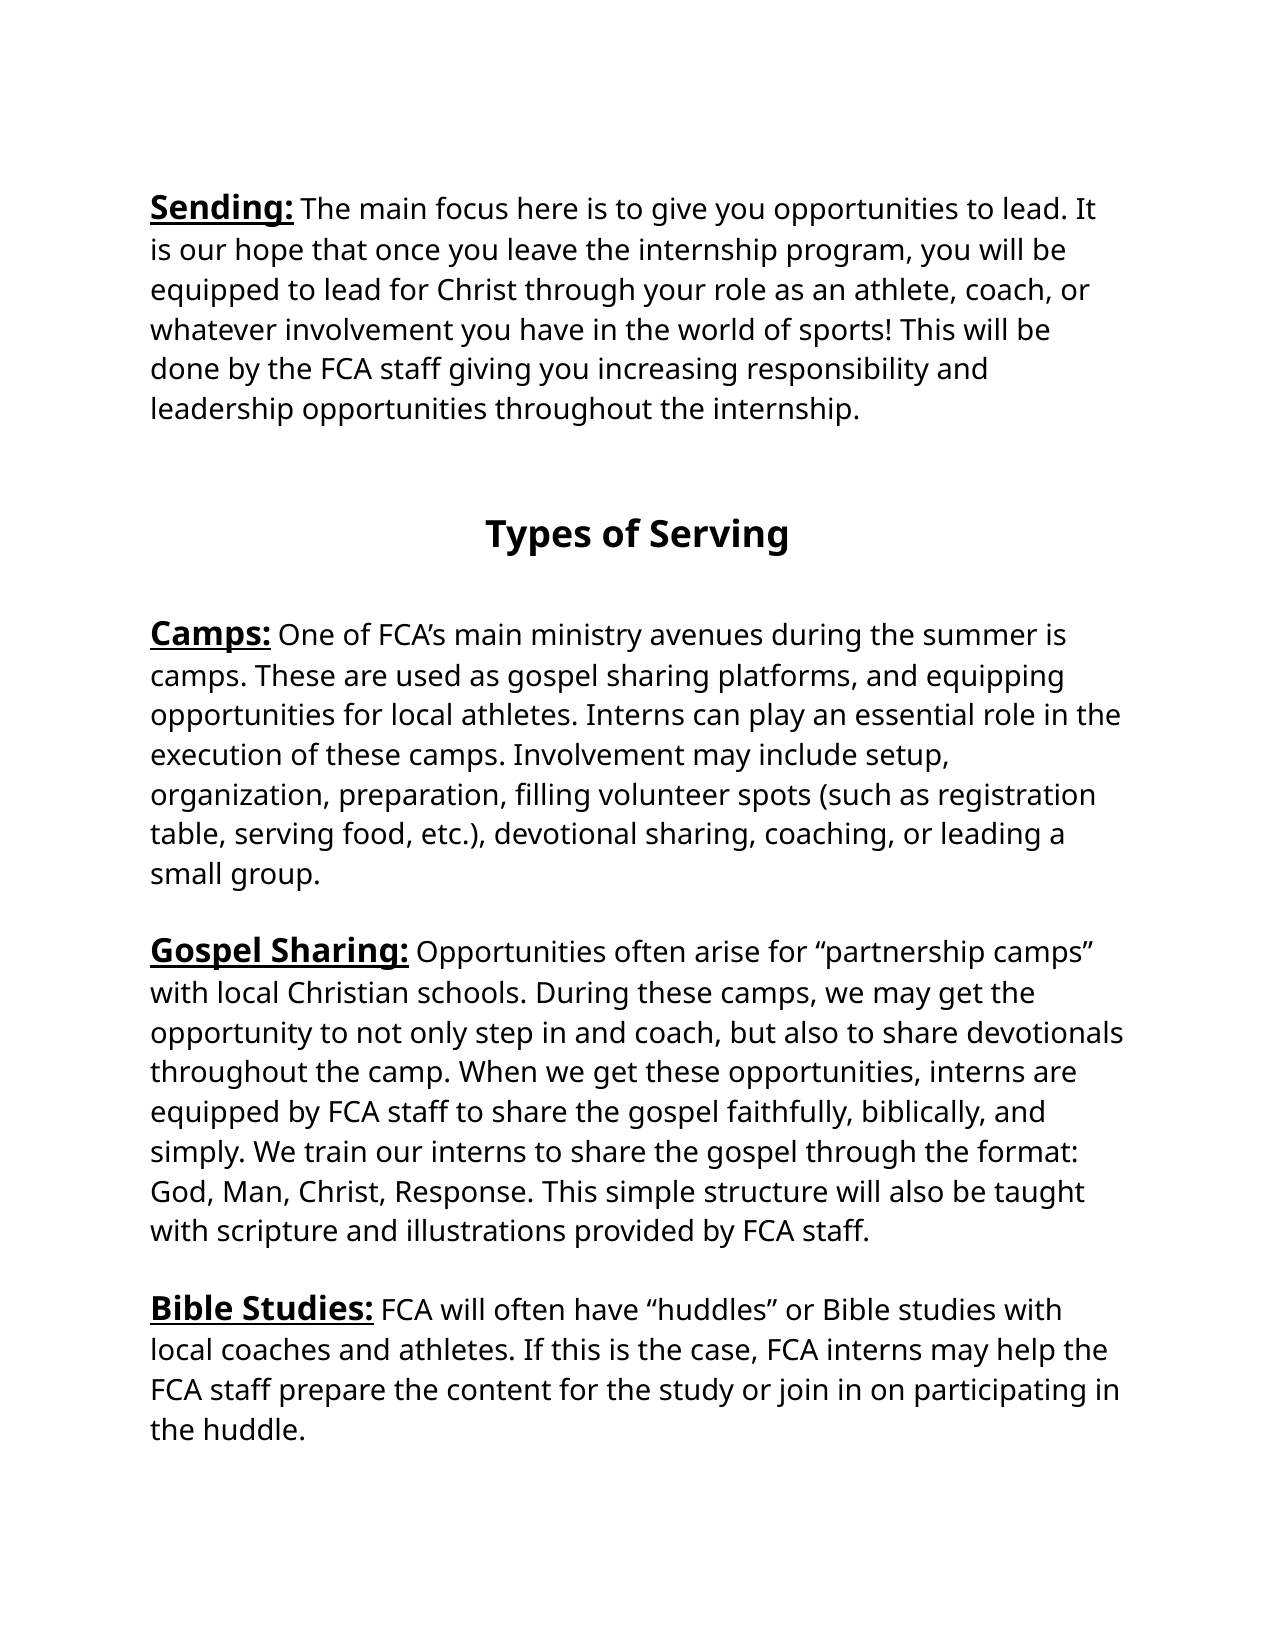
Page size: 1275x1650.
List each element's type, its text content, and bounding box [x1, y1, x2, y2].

text Gospel Sharing: Opportunities often arise for “partnership camps” with local Christian schools. During these camps, we may get the opportunity to not only step in and coach, but also to share devotionals throughout the camp. When we get these opportunities, interns are equipped by FCA staff to share the gospel faithfully, biblically, and simply. We train our interns to share the gospel through the format: God, Man, Christ, Response. This simple structure will also be taught with scripture and illustrations provided by FCA staff. [150, 927, 1125, 1250]
text Bible Studies: FCA will often have “huddles” or Bible studies with local coaches and athletes. If this is the case, FCA interns may help the FCA staff prepare the content for the study or join in on participating in the huddle. [150, 1284, 1125, 1449]
text Sending: The main focus here is to give you opportunities to lead. It is our hope that once you leave the internship program, you will be equipped to lead for Christ through your role as an athlete, coach, or whatever involvement you have in the world of sports! This will be done by the FCA staff giving you increasing responsibility and leadership opportunities throughout the internship. [150, 184, 1125, 428]
text Types of Serving [150, 507, 1125, 558]
text Camps: One of FCA’s main ministry avenues during the summer is camps. These are used as gospel sharing platforms, and equipping opportunities for local athletes. Interns can play an essential role in the execution of these camps. Involvement may include setup, organization, preparation, filling volunteer spots (such as registration table, serving food, etc.), devotional sharing, coaching, or leading a small group. [150, 609, 1125, 893]
